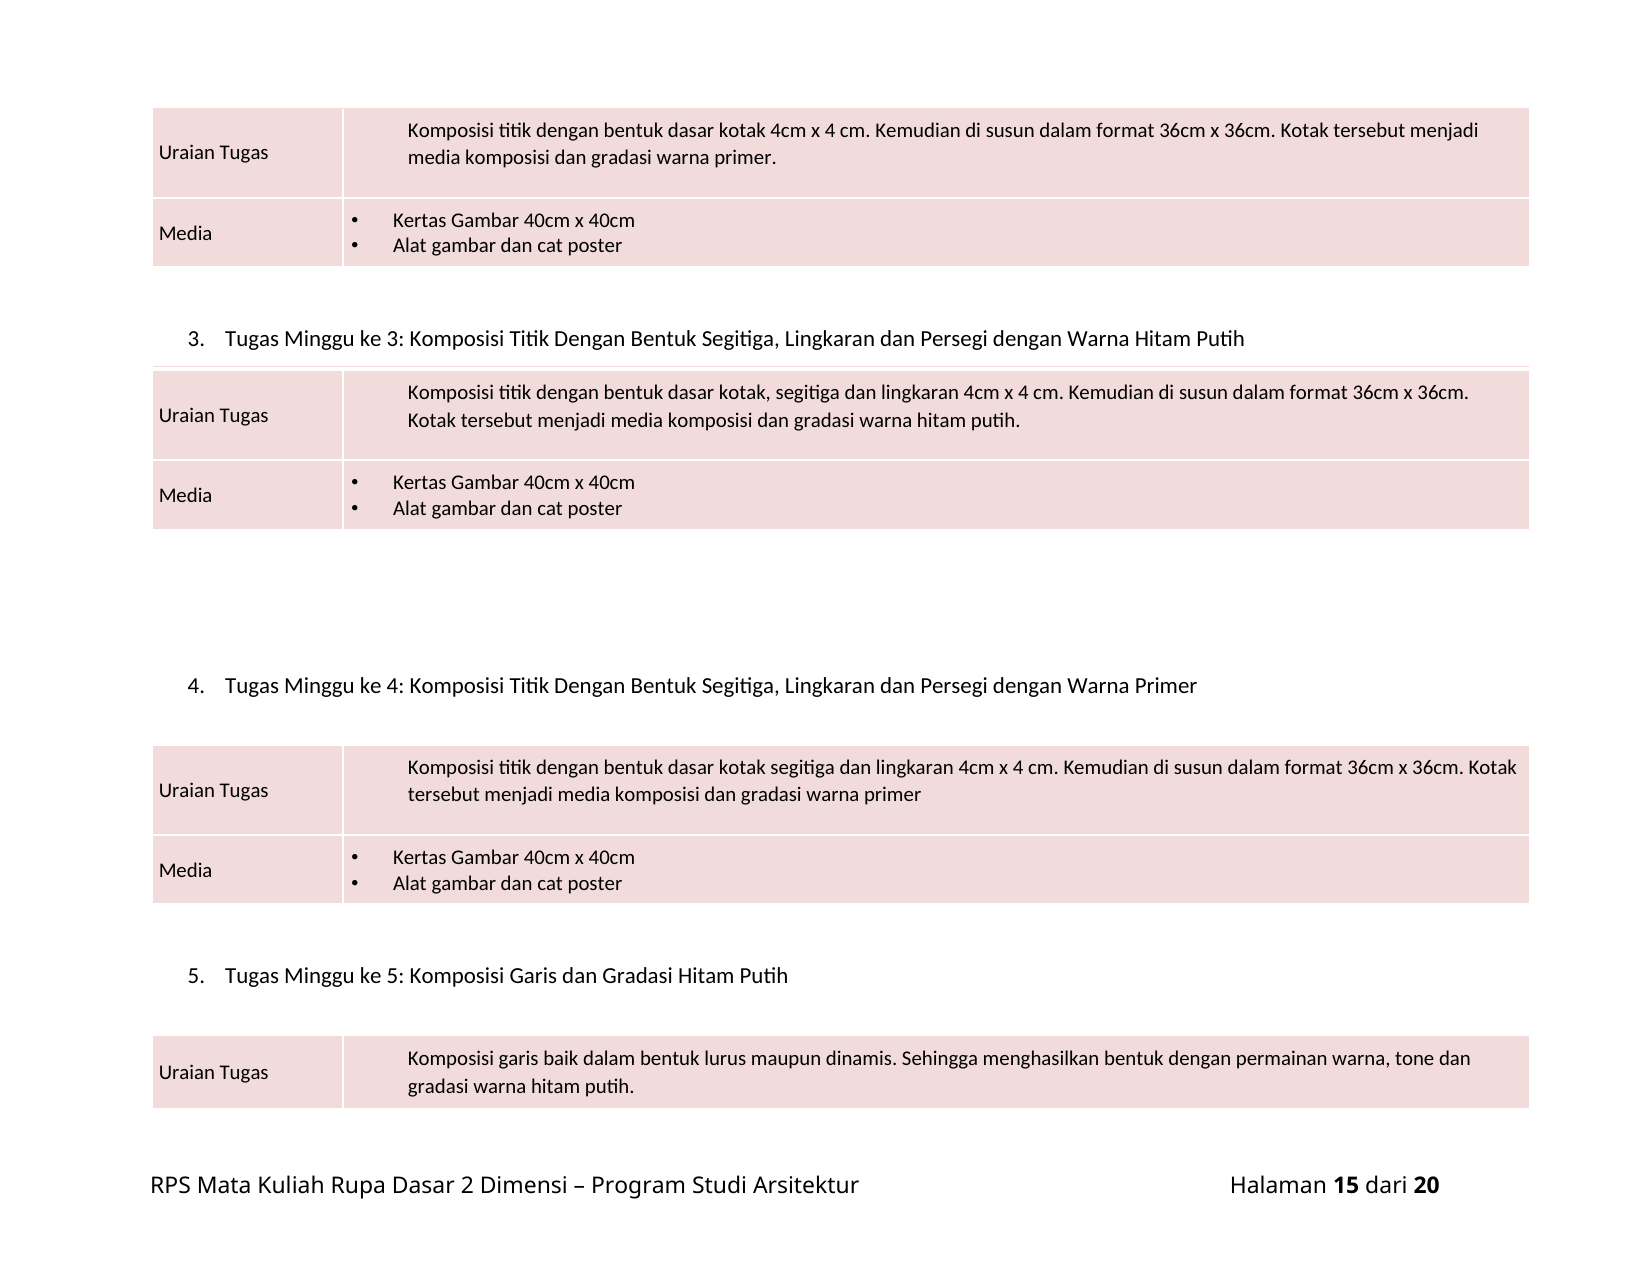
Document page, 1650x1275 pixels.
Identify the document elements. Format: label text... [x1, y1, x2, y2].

table_header Komposisi garis baik dalam bentuk lurus maupun dinamis. Sehingga menghasilkan bentuk dengan permainan warna, tone dan gradasi warna hitam putih. [344, 1036, 1529, 1108]
list Tugas Minggu ke 3: Komposisi Titik Dengan Bentuk Segitiga, Lingkaran dan Persegi dengan Warna Hitam Putih [187, 324, 1500, 352]
table_header Uraian Tugas [153, 1036, 342, 1108]
table_header Uraian Tugas [153, 746, 342, 834]
table_header Komposisi titik dengan bentuk dasar kotak 4cm x 4 cm. Kemudian di susun dalam format 36cm x 36cm. Kotak tersebut menjadi media komposisi dan gradasi warna primer. [344, 108, 1529, 197]
list Tugas Minggu ke 4: Komposisi Titik Dengan Bentuk Segitiga, Lingkaran dan Persegi dengan Warna Primer [187, 671, 1500, 699]
list Tugas Minggu ke 5: Komposisi Garis dan Gradasi Hitam Putih [187, 962, 1500, 990]
table_cell Media [153, 836, 342, 903]
table_header Komposisi titik dengan bentuk dasar kotak, segitiga dan lingkaran 4cm x 4 cm. Kemudian di susun dalam format 36cm x 36cm. Kotak tersebut menjadi media komposisi dan gradasi warna hitam putih. [344, 371, 1529, 459]
table_header Komposisi titik dengan bentuk dasar kotak segitiga dan lingkaran 4cm x 4 cm. Kemudian di susun dalam format 36cm x 36cm. Kotak tersebut menjadi media komposisi dan gradasi warna primer [344, 746, 1529, 834]
table_cell Kertas Gambar 40cm x 40cm Alat gambar dan cat poster [344, 836, 1529, 903]
table_cell Media [153, 199, 342, 266]
table_cell Kertas Gambar 40cm x 40cm Alat gambar dan cat poster [344, 199, 1529, 266]
table_header Uraian Tugas [153, 108, 343, 197]
table_cell Kertas Gambar 40cm x 40cm Alat gambar dan cat poster [344, 461, 1529, 529]
table_cell Media [153, 461, 342, 529]
table_header Uraian Tugas [153, 371, 342, 459]
